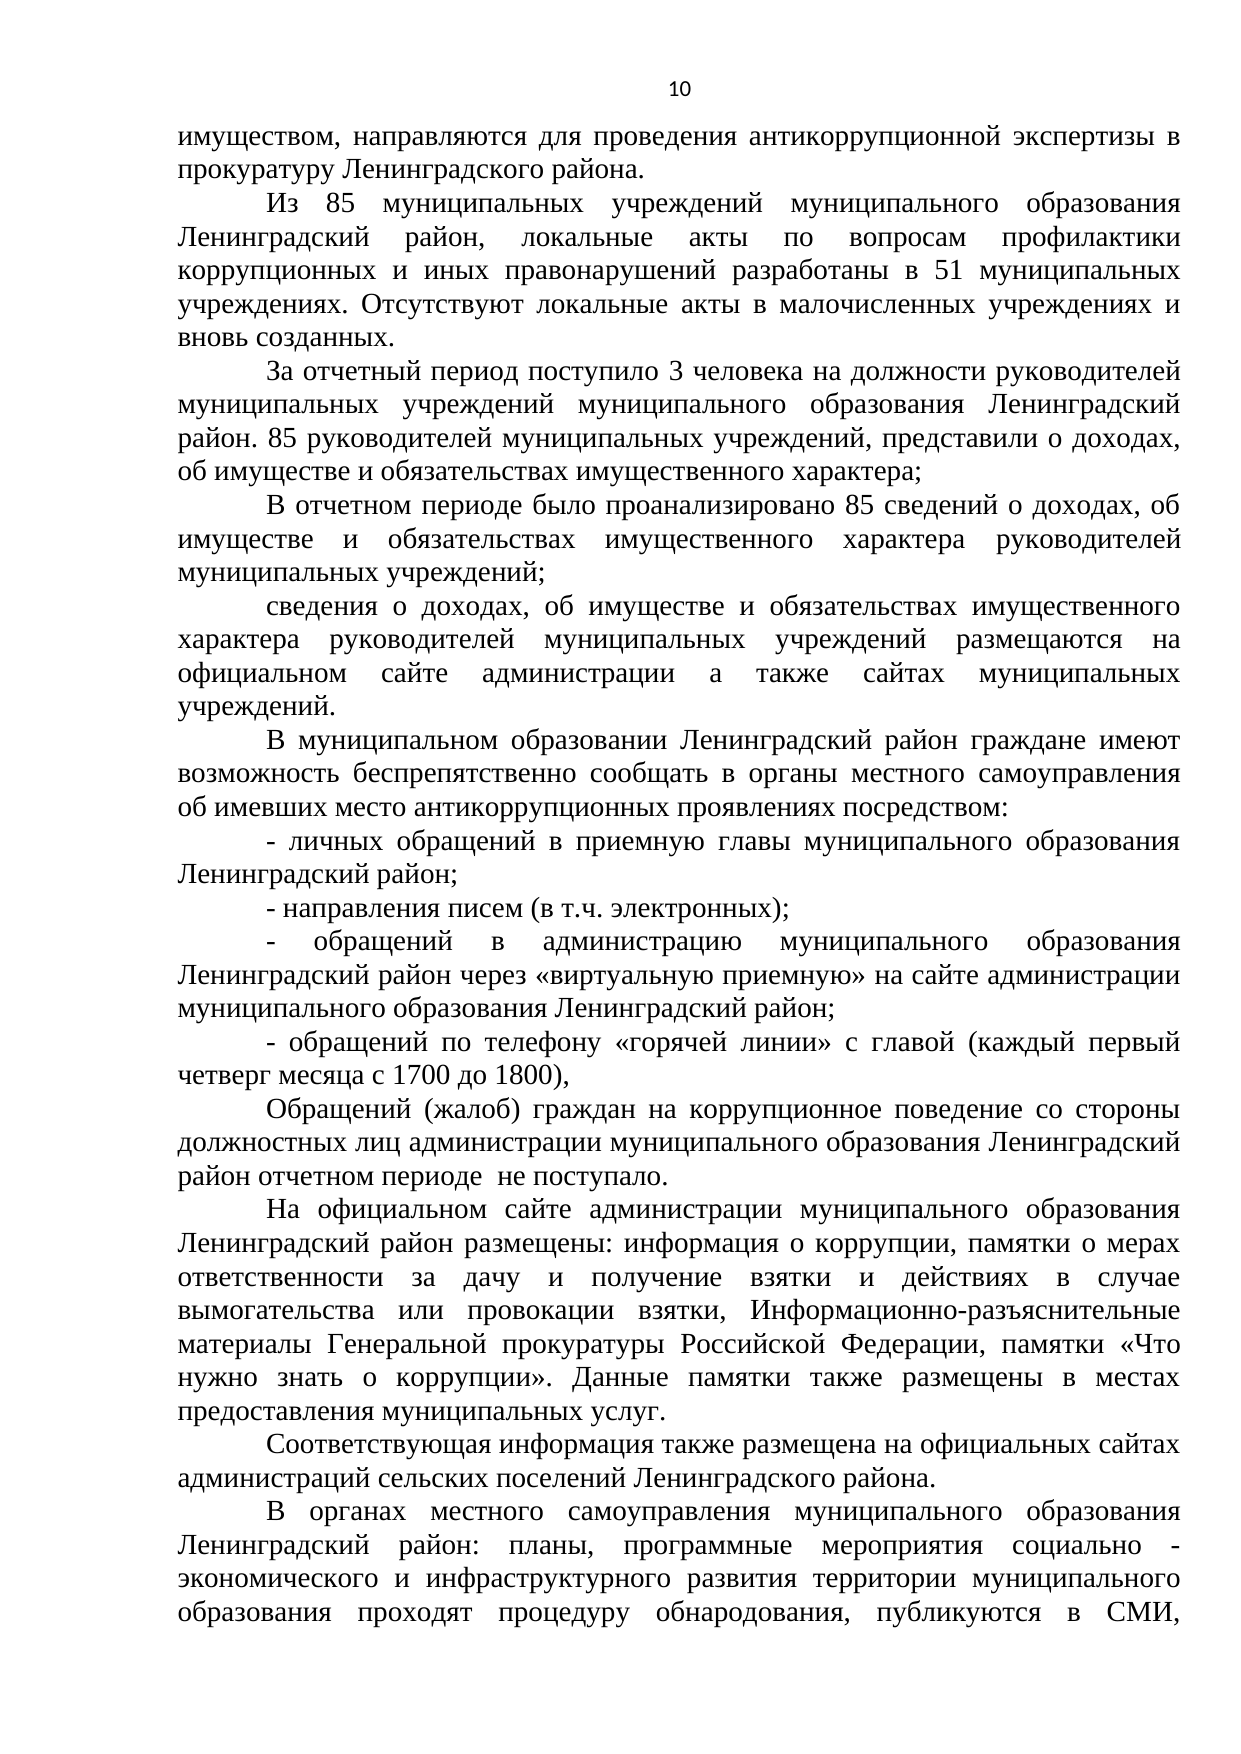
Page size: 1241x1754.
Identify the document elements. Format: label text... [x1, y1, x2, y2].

text Соответствующая информация также размещена на официальных сайтах администраций сельских поселений Ленинградского района. [177, 1426, 1181, 1493]
text В муниципальном образовании Ленинградский район граждане имеют возможность беспрепятственно сообщать в органы местного самоуправления об имевших место антикоррупционных проявлениях посредством: [177, 722, 1181, 823]
text За отчетный период поступило 3 человека на должности руководителей муниципальных учреждений муниципального образования Ленинградский район. 85 руководителей муниципальных учреждений, представили о доходах, об имуществе и обязательствах имущественного характера; [177, 353, 1181, 487]
text На официальном сайте администрации муниципального образования Ленинградский район размещены: информация о коррупции, памятки о мерах ответственности за дачу и получение взятки и действиях в случае вымогательства или провокации взятки, Информационно-разъяснительные материалы Генеральной прокуратуры Российской Федерации, памятки «Что нужно знать о коррупции». Данные памятки также размещены в местах предоставления муниципальных услуг. [177, 1192, 1181, 1426]
text сведения о доходах, об имуществе и обязательствах имущественного характера руководителей муниципальных учреждений размещаются на официальном сайте администрации а также сайтах муниципальных учреждений. [177, 588, 1181, 722]
text - личных обращений в приемную главы муниципального образования Ленинградский район; [177, 823, 1181, 890]
text В отчетном периоде было проанализировано 85 сведений о доходах, об имуществе и обязательствах имущественного характера руководителей муниципальных учреждений; [177, 487, 1181, 588]
text - обращений в администрацию муниципального образования Ленинградский район через «виртуальную приемную» на сайте администрации муниципального образования Ленинградский район; [177, 923, 1181, 1024]
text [177, 1493, 1181, 1628]
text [177, 118, 1181, 185]
text - обращений по телефону «горячей линии» с главой (каждый первый четверг месяца с 1700 до 1800), [177, 1024, 1181, 1091]
text - направления писем (в т.ч. электронных); [177, 890, 1181, 923]
text Обращений (жалоб) граждан на коррупционное поведение со стороны должностных лиц администрации муниципального образования Ленинградский район отчетном периоде не поступало. [177, 1091, 1181, 1192]
text Из 85 муниципальных учреждений муниципального образования Ленинградский район, локальные акты по вопросам профилактики коррупционных и иных правонарушений разработаны в 51 муниципальных учреждениях. Отсутствуют локальные акты в малочисленных учреждениях и вновь созданных. [177, 185, 1181, 353]
